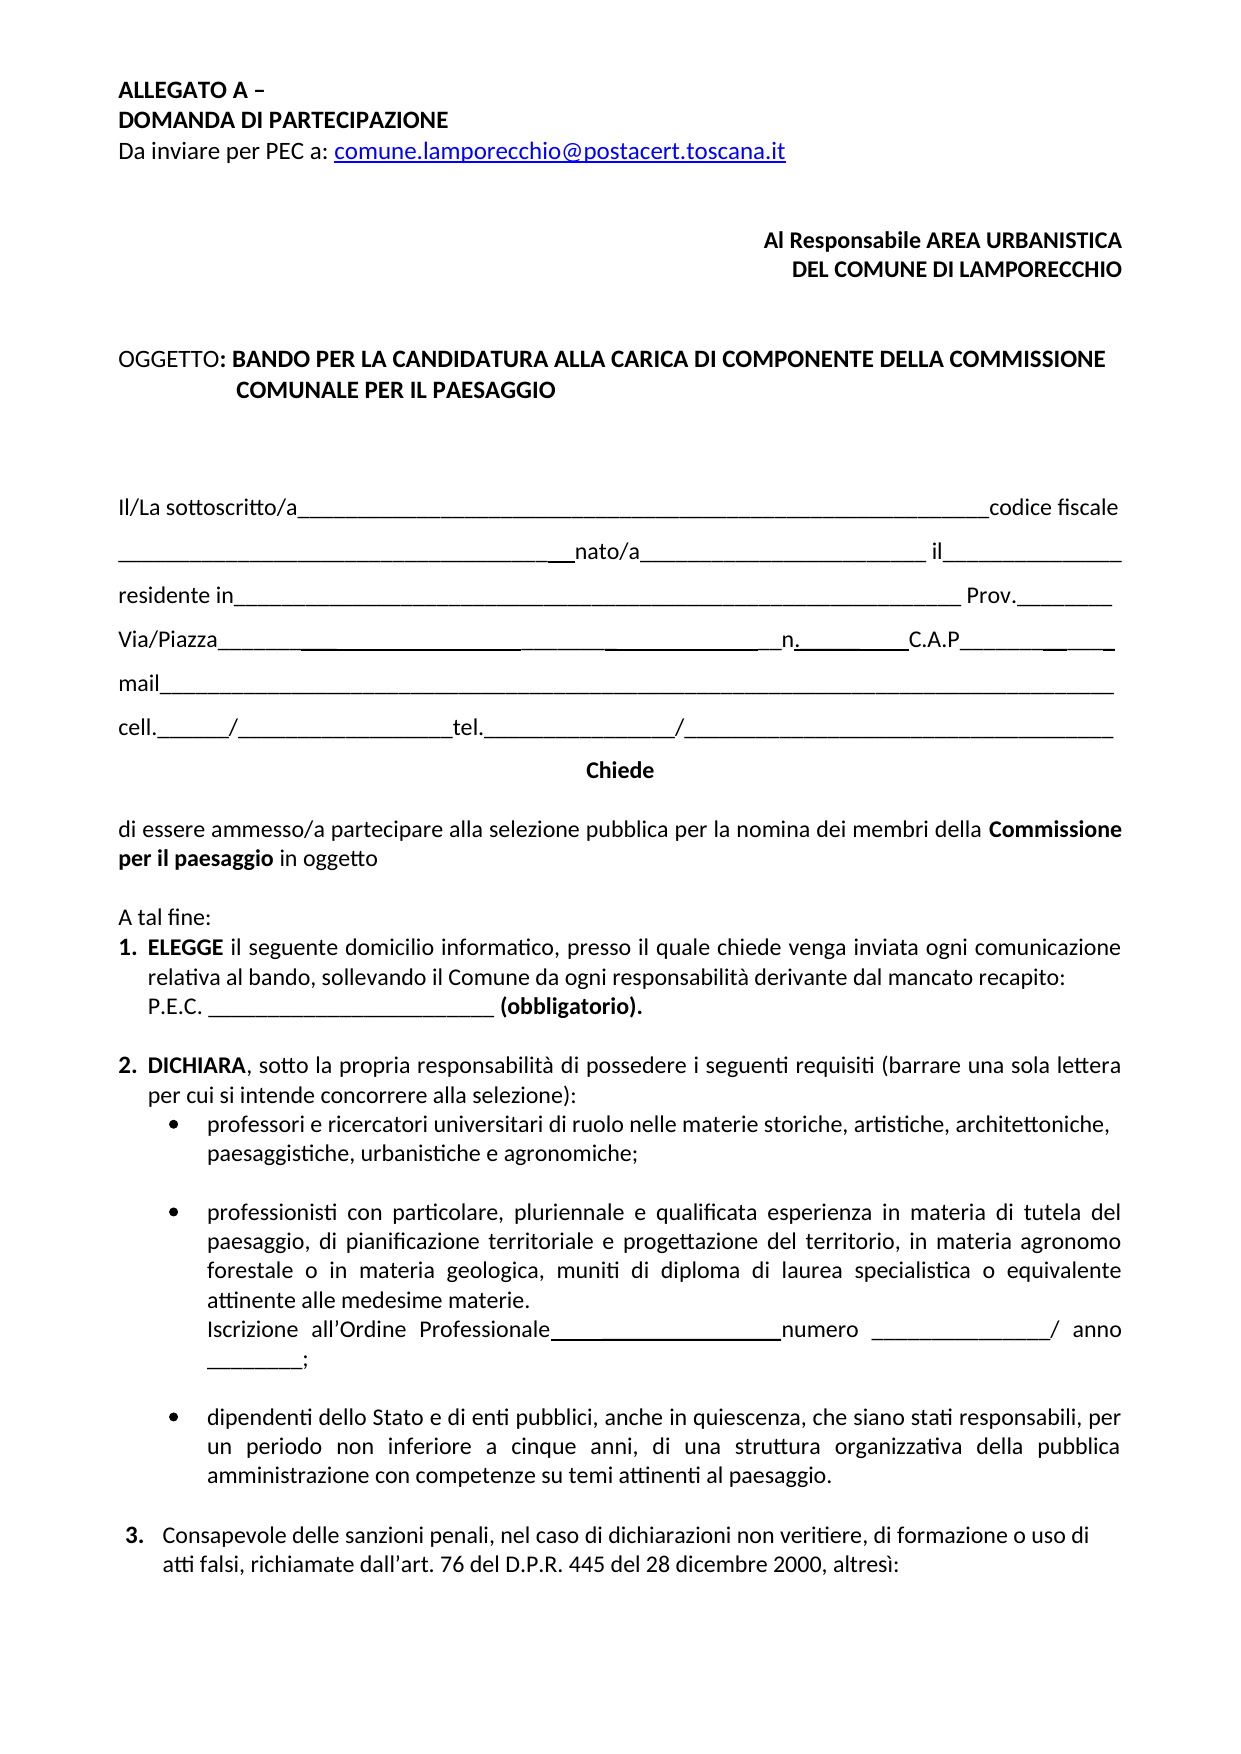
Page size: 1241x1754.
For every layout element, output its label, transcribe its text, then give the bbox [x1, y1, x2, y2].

text professionisti con particolare, pluriennale e qualificata esperienza in materia di tutela del paesaggio, di pianificazione territoriale e progettazione del territorio, in materia agronomo forestale o in materia geologica, muniti di diploma di laurea specialistica o equivalente attinente alle medesime materie. [169, 1197, 1122, 1314]
text DOMANDA DI PARTECIPAZIONE [118, 104, 1122, 135]
list Consapevole delle sanzioni penali, nel caso di dichiarazioni non veritiere, di formazione o uso di atti falsi, richiamate dall’art. 76 del D.P.R. 445 del 28 dicembre 2000, altresì: [125, 1519, 1122, 1579]
text dipendenti dello Stato e di enti pubblici, anche in quiescenza, che siano stati responsabili, per un periodo non inferiore a cinque anni, di una struttura organizzativa della pubblica amministrazione con competenze su temi attinenti al paesaggio. [169, 1402, 1122, 1490]
text OGGETTO: BANDO PER LA CANDIDATURA ALLA CARICA DI COMPONENTE DELLA COMMISSIONE COMUNALE PER IL PAESAGGIO [118, 343, 1122, 404]
list ELEGGE il seguente domicilio informatico, presso il quale chiede venga inviata ogni comunicazione relativa al bando, sollevando il Comune da ogni responsabilità derivante dal mancato recapito: [118, 931, 1122, 991]
text ALLEGATO A – [118, 74, 1122, 104]
text P.E.C. ________________________ (obbligatorio). [148, 991, 1122, 1020]
text mail________________________________________________________________________________ [118, 668, 1122, 697]
text Iscrizione all’Ordine Professionale _______________numero _______________/ anno ________; [207, 1314, 1122, 1373]
text Il/La sottoscritto/a__________________________________________________________codice fiscale ____________________________________ nato/a________________________ il_______________ residente in_____________________________________________________________ Prov.________ Via/Piazza__________ ________ __n._____ C.A.P_____________ [118, 492, 1122, 653]
text di essere ammesso/a partecipare alla selezione pubblica per la nomina dei membri della Commissione per il paesaggio in oggetto [118, 814, 1122, 873]
text cell.______/__________________tel.________________/____________________________________ [118, 712, 1122, 741]
text A tal fine: [118, 902, 1122, 931]
list DICHIARA, sotto la propria responsabilità di possedere i seguenti requisiti (barrare una sola lettera per cui si intende concorrere alla selezione): [118, 1049, 1122, 1109]
text DEL COMUNE DI LAMPORECCHIO [118, 254, 1122, 284]
text Chiede [118, 756, 1122, 785]
text Al Responsabile AREA URBANISTICA [118, 225, 1122, 254]
text professori e ricercatori universitari di ruolo nelle materie storiche, artistiche, architettoniche, paesaggistiche, urbanistiche e agronomiche; [169, 1109, 1122, 1168]
text Da inviare per PEC a: comune.lamporecchio@postacert.toscana.it [118, 135, 1122, 165]
